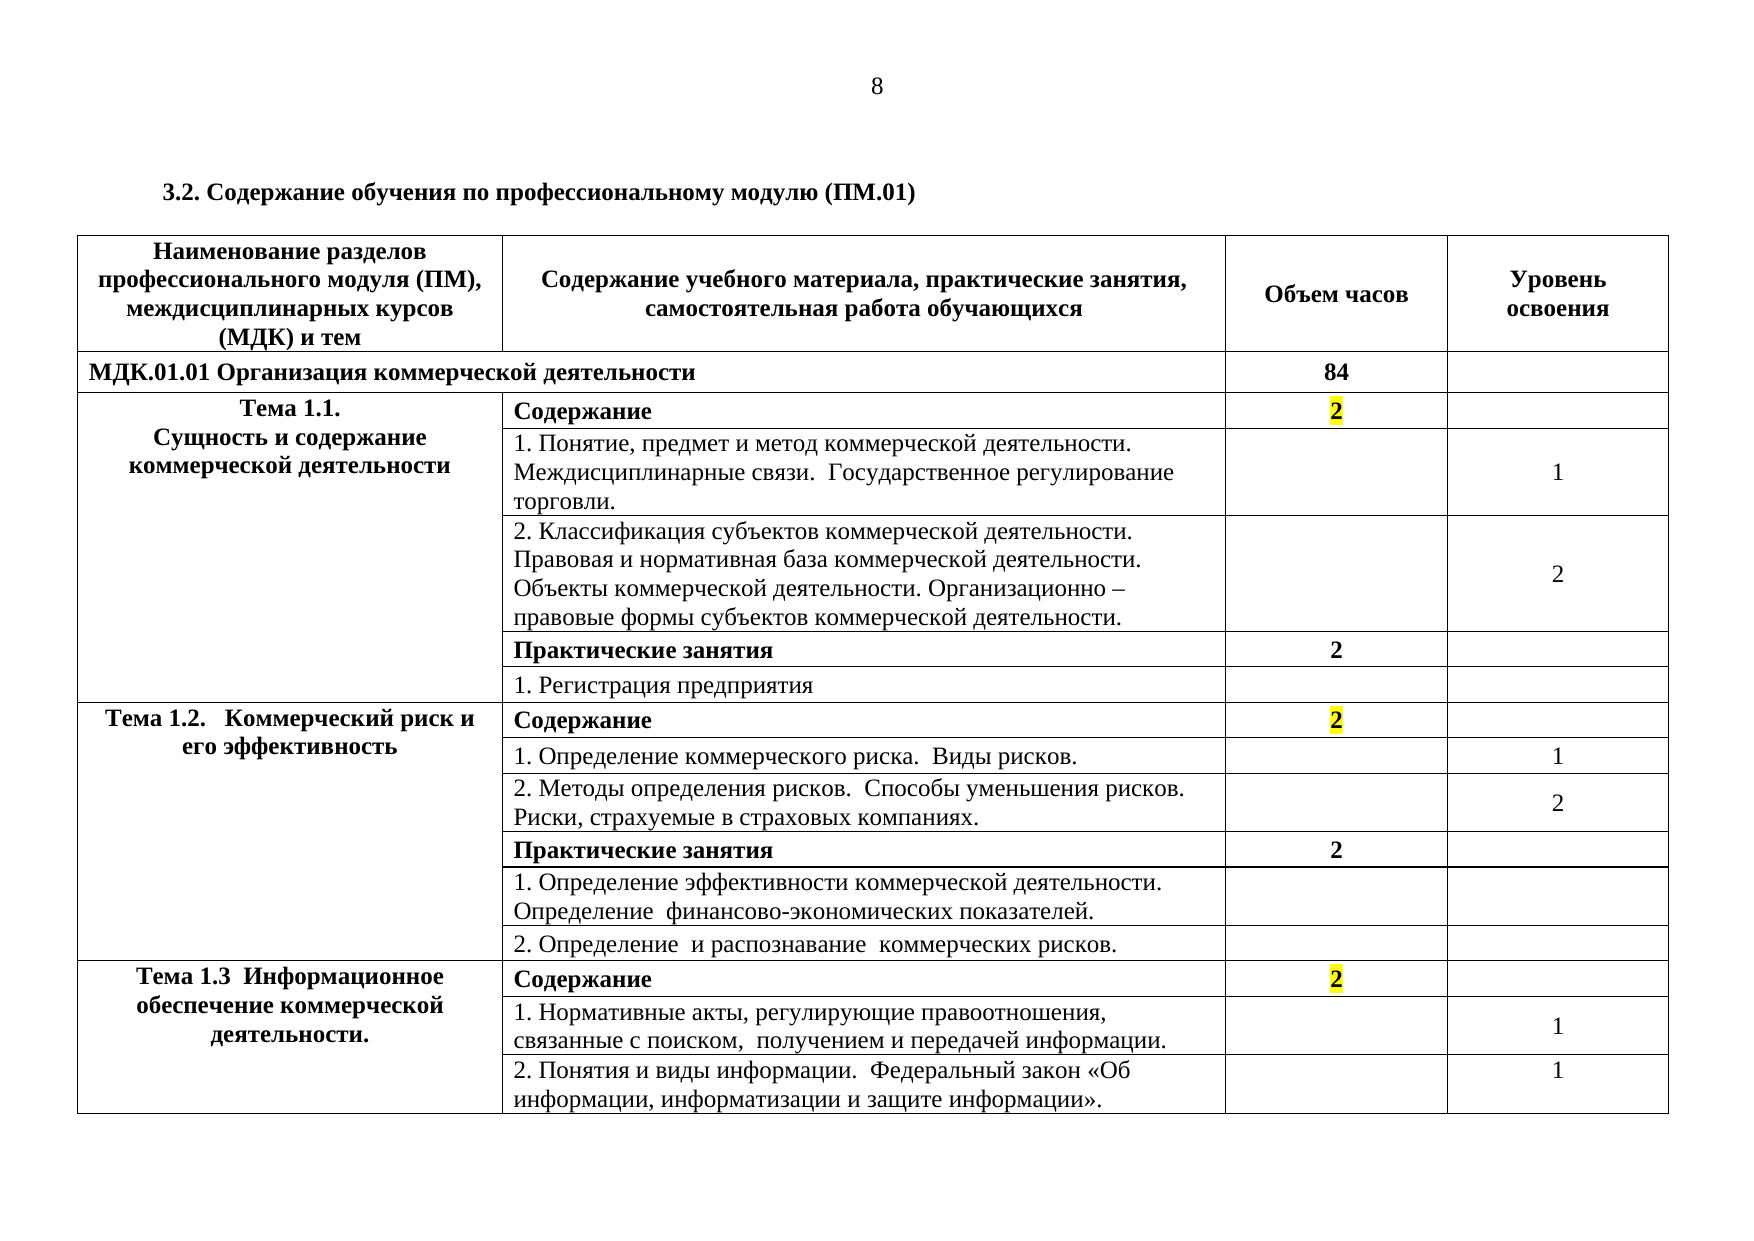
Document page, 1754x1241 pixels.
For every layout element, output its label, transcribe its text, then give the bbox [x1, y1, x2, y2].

table_cell [1448, 703, 1668, 737]
table_cell 1 [1448, 1055, 1668, 1113]
table_cell 2. Определение и распознавание коммерческих рисков. [503, 926, 1225, 960]
table_cell 2 [1226, 832, 1447, 866]
table_cell 1 [1448, 429, 1668, 515]
table_cell [1226, 868, 1447, 925]
table_cell 1. Регистрация предприятия [503, 667, 1225, 702]
text 3.2. Содержание обучения по профессиональному модулю (ПМ.01) [89, 177, 1665, 206]
table_cell Тема 1.2. Коммерческий риск и его эффективность [78, 703, 502, 960]
table_header Наименование разделов профессионального модуля (ПМ), междисциплинарных курсов (МДК) и тем [78, 236, 502, 351]
table_cell [1226, 997, 1447, 1054]
table_cell 2 [1226, 961, 1447, 996]
table_cell [1448, 868, 1668, 925]
table_cell Содержание [503, 393, 1225, 427]
table_cell Тема 1.1. Сущность и содержание коммерческой деятельности [78, 393, 502, 702]
table_cell [1448, 352, 1668, 392]
table_cell 1. Понятие, предмет и метод коммерческой деятельности. Междисциплинарные связи. Государственное регулирование торговли. [503, 429, 1225, 515]
table_cell Содержание [503, 961, 1225, 996]
table_cell 84 [1226, 352, 1447, 392]
table_header Содержание учебного материала, практические занятия, самостоятельная работа обучающихся [503, 236, 1225, 351]
table_cell [1226, 774, 1447, 831]
table_cell [1448, 667, 1668, 702]
table_cell Содержание [503, 703, 1225, 737]
table_cell [1226, 667, 1447, 702]
table_cell 2 [1448, 516, 1668, 631]
table_cell [1226, 738, 1447, 772]
table_cell 1. Определение коммерческого риска. Виды рисков. [503, 738, 1225, 772]
table_cell Практические занятия [503, 632, 1225, 666]
table_cell Практические занятия [503, 832, 1225, 866]
table_cell 1 [1448, 738, 1668, 772]
table_cell [1226, 926, 1447, 960]
table_cell 2 [1226, 393, 1447, 427]
table_cell 2 [1448, 774, 1668, 831]
table_cell 2 [1226, 632, 1447, 666]
table_cell 2 [1226, 703, 1447, 737]
table_cell Тема 1.3 Информационное обеспечение коммерческой деятельности. [78, 961, 502, 1113]
table_cell 2. Методы определения рисков. Способы уменьшения рисков. Риски, страхуемые в страховых компаниях. [503, 774, 1225, 831]
table_cell [1448, 832, 1668, 866]
table_cell [1226, 1055, 1447, 1113]
table_cell [1448, 961, 1668, 996]
table_cell [1226, 429, 1447, 515]
table_header Уровень освоения [1448, 236, 1668, 351]
table_cell [1448, 393, 1668, 427]
table_cell 1. Нормативные акты, регулирующие правоотношения, связанные с поиском, получением и передачей информации. [503, 997, 1225, 1054]
table_cell 1 [1448, 997, 1668, 1054]
table_header Объем часов [1226, 236, 1447, 351]
table_cell 1. Определение эффективности коммерческой деятельности. Определение финансово-экономических показателей. [503, 868, 1225, 925]
table_cell МДК.01.01 Организация коммерческой деятельности [78, 352, 1225, 392]
table_cell [1448, 926, 1668, 960]
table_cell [503, 1055, 1225, 1113]
table_cell 2. Классификация субъектов коммерческой деятельности. Правовая и нормативная база коммерческой деятельности. Объекты коммерческой деятельности. Организационно – правовые формы субъектов коммерческой деятельности. [503, 516, 1225, 631]
table_cell [1226, 516, 1447, 631]
table_cell [1448, 632, 1668, 666]
